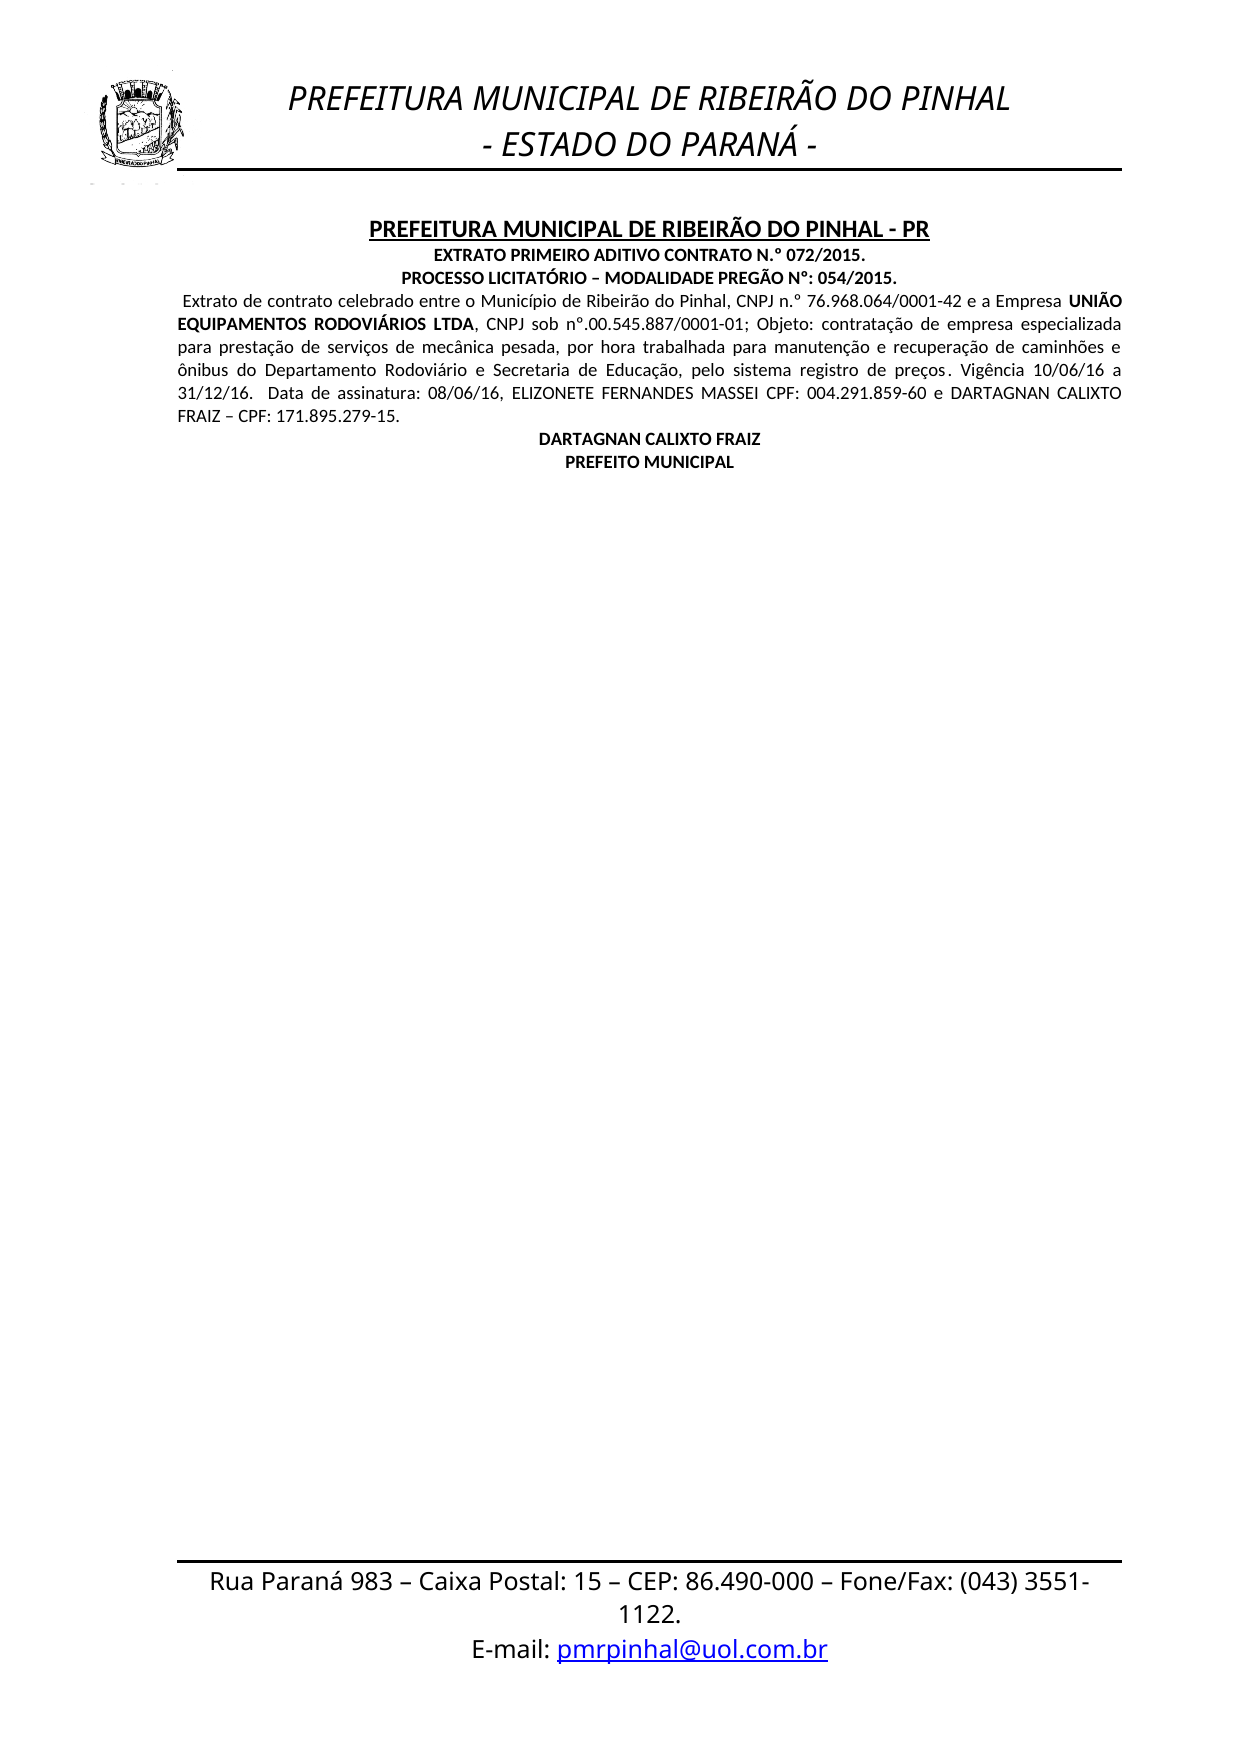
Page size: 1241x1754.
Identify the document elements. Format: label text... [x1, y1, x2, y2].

text Extrato de contrato celebrado entre o Município de Ribeirão do Pinhal, CNPJ n.º 76.968.064/0001-42 e a Empresa UNIÃO EQUIPAMENTOS RODOVIÁRIOS LTDA, CNPJ sob nº.00.545.887/0001-01; Objeto: contratação de empresa especializada para prestação de serviços de mecânica pesada, por hora trabalhada para manutenção e recuperação de caminhões e ônibus do Departamento Rodoviário e Secretaria de Educação, pelo sistema registro de preços. Vigência 10/06/16 a 31/12/16. Data de assinatura: 08/06/16, ELIZONETE FERNANDES MASSEI CPF: 004.291.859-60 e DARTAGNAN CALIXTO FRAIZ – CPF: 171.895.279-15. [177, 289, 1122, 427]
text PREFEITURA MUNICIPAL DE RIBEIRÃO DO PINHAL - PR [177, 213, 1122, 244]
picture [83, 65, 202, 185]
text EXTRATO PRIMEIRO ADITIVO CONTRATO N.º 072/2015. [177, 244, 1122, 267]
text PROCESSO LICITATÓRIO – MODALIDADE PREGÃO Nº: 054/2015. [177, 267, 1122, 289]
text PREFEITO MUNICIPAL [177, 450, 1122, 473]
text DARTAGNAN CALIXTO FRAIZ [177, 427, 1122, 450]
